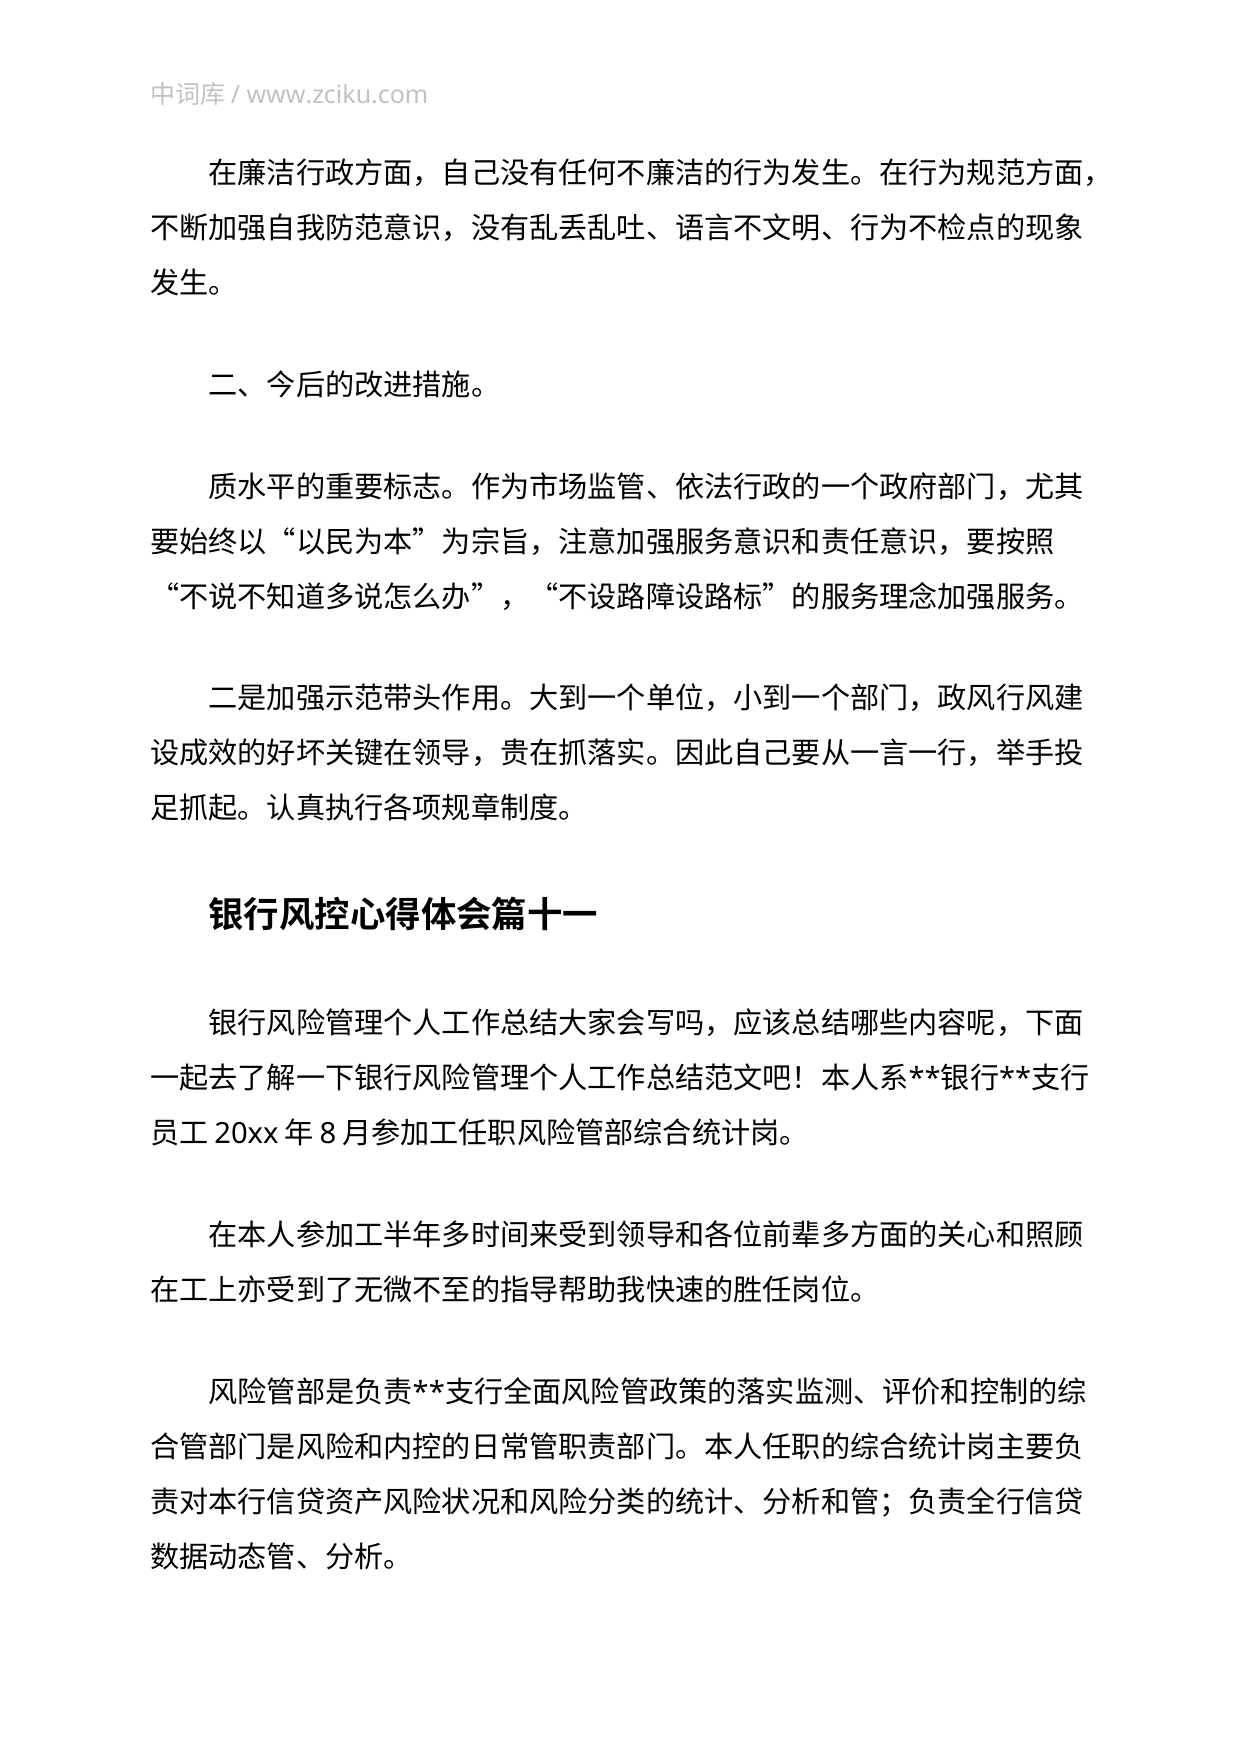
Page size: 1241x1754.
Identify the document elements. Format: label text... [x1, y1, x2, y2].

text 在本人参加工半年多时间来受到领导和各位前辈多方面的关心和照顾在工上亦受到了无微不至的指导帮助我快速的胜任岗位。 [150, 1212, 1090, 1309]
text 在廉洁行政方面，自己没有任何不廉洁的行为发生。在行为规范方面，不断加强自我防范意识，没有乱丢乱吐、语言不文明、行为不检点的现象发生。 [150, 150, 1090, 302]
text 银行风险管理个人工作总结大家会写吗，应该总结哪些内容呢，下面一起去了解一下银行风险管理个人工作总结范文吧！本人系**银行**支行员工20xx年8月参加工任职风险管部综合统计岗。 [150, 1000, 1090, 1152]
text 二、今后的改进措施。 [150, 362, 1090, 404]
text 质水平的重要标志。作为市场监管、依法行政的一个政府部门，尤其要始终以“以民为本”为宗旨，注意加强服务意识和责任意识，要按照“不说不知道多说怎么办”，“不设路障设路标”的服务理念加强服务。 [150, 463, 1090, 615]
text 二是加强示范带头作用。大到一个单位，小到一个部门，政风行风建设成效的好坏关键在领导，贵在抓落实。因此自己要从一言一行，举手投足抓起。认真执行各项规章制度。 [150, 675, 1090, 827]
text 风险管部是负责**支行全面风险管政策的落实监测、评价和控制的综合管部门是风险和内控的日常管职责部门。本人任职的综合统计岗主要负责对本行信贷资产风险状况和风险分类的统计、分析和管；负责全行信贷数据动态管、分析。 [150, 1368, 1090, 1576]
text 银行风控心得体会篇十一 [150, 886, 1090, 938]
